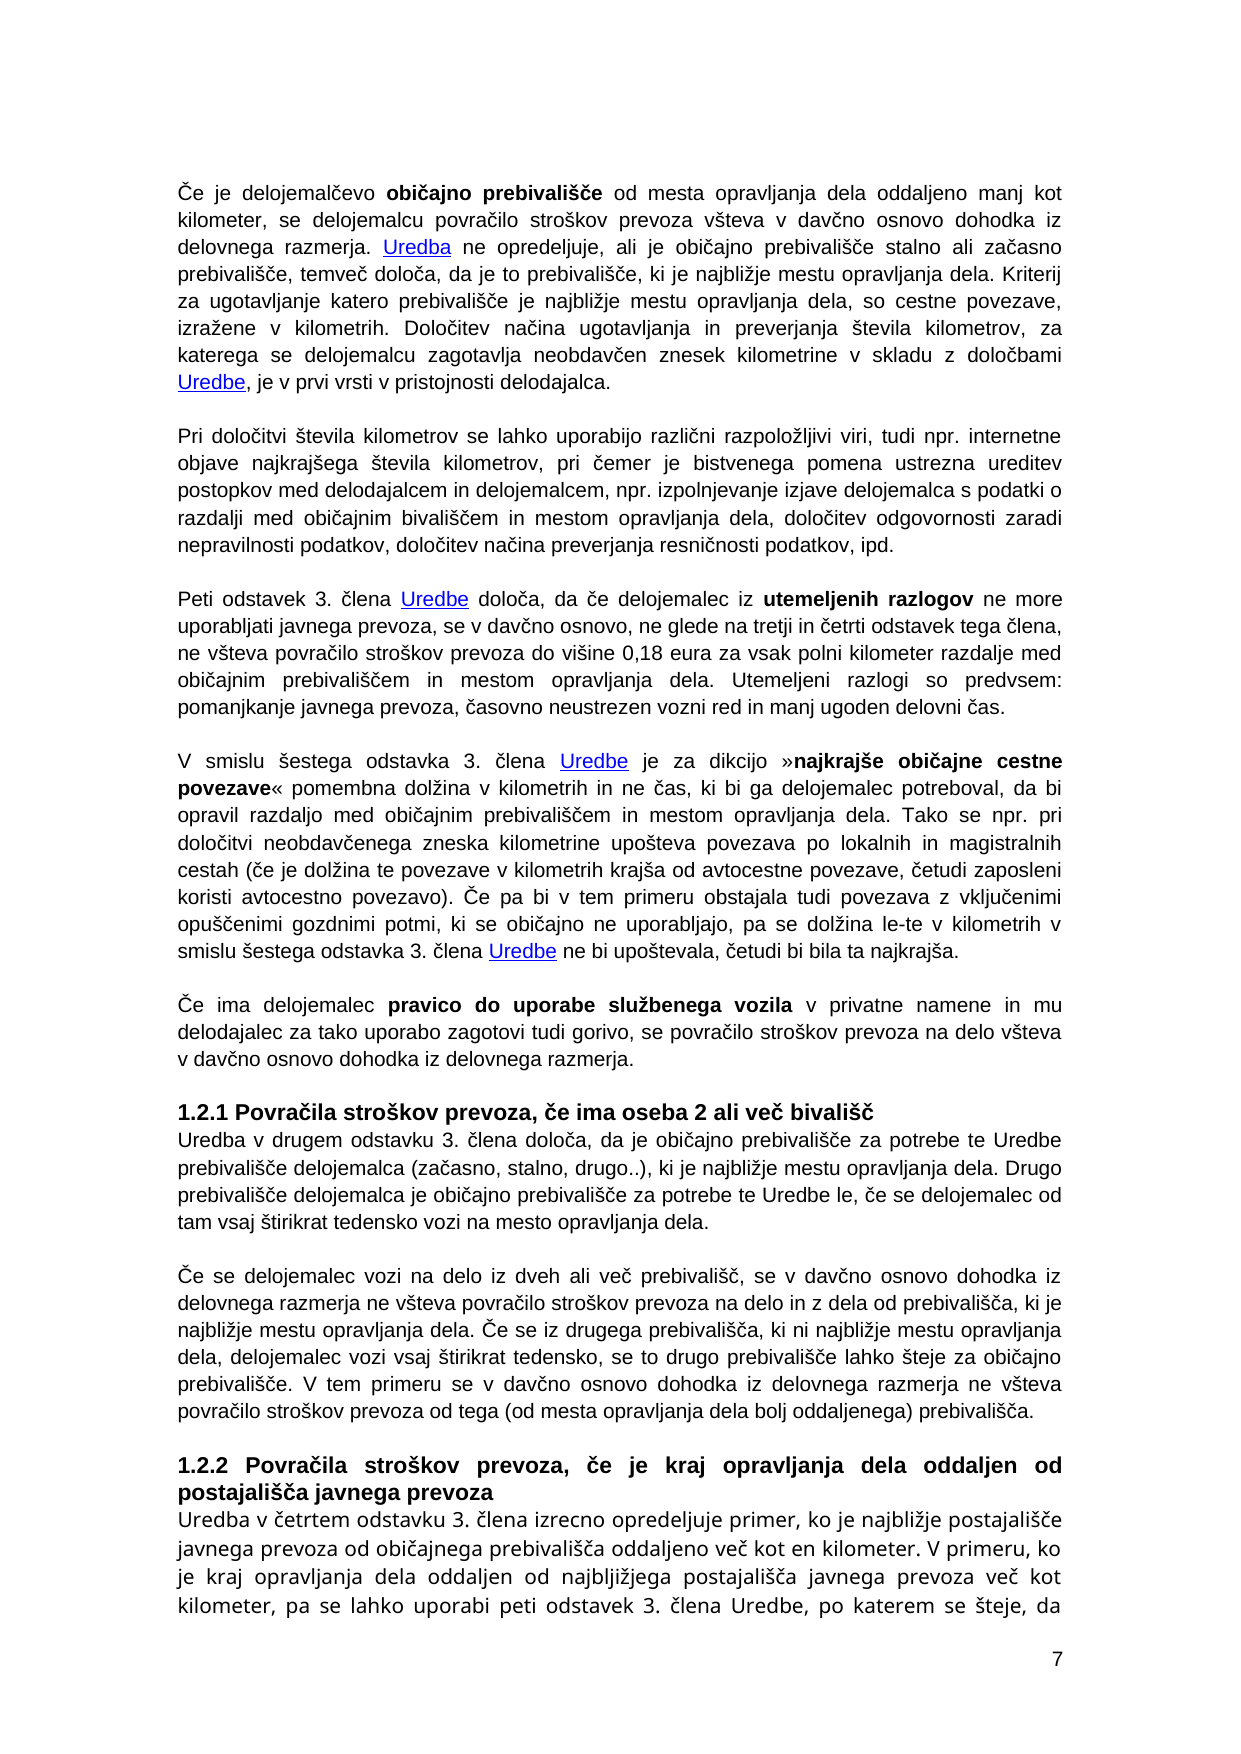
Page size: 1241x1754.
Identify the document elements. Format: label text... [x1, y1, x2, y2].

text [177, 1506, 1063, 1619]
text 1.2.1 Povračila stroškov prevoza, če ima oseba 2 ali več bivališč [177, 1098, 1063, 1125]
text Uredba v drugem odstavku 3. člena določa, da je običajno prebivališče za potrebe te Uredbe prebivališče delojemalca (začasno, stalno, drugo..), ki je najbližje mestu opravljanja dela. Drugo prebivališče delojemalca je običajno prebivališče za potrebe te Uredbe le, če se delojemalec od tam vsaj štirikrat tedensko vozi na mesto opravljanja dela. [177, 1125, 1063, 1233]
text 1.2.2 Povračila stroškov prevoza, če je kraj opravljanja dela oddaljen od postajališča javnega prevoza [177, 1451, 1063, 1506]
text Pri določitvi števila kilometrov se lahko uporabijo različni razpoložljivi viri, tudi npr. internetne objave najkrajšega števila kilometrov, pri čemer je bistvenega pomena ustrezna ureditev postopkov med delodajalcem in delojemalcem, npr. izpolnjevanje izjave delojemalca s podatki o razdalji med običajnim bivališčem in mestom opravljanja dela, določitev odgovornosti zaradi nepravilnosti podatkov, določitev načina preverjanja resničnosti podatkov, ipd. [177, 421, 1063, 556]
text V smislu šestega odstavka 3. člena Uredbe je za dikcijo »najkrajše običajne cestne povezave« pomembna dolžina v kilometrih in ne čas, ki bi ga delojemalec potreboval, da bi opravil razdaljo med običajnim prebivališčem in mestom opravljanja dela. Tako se npr. pri določitvi neobdavčenega zneska kilometrine upošteva povezava po lokalnih in magistralnih cestah (če je dolžina te povezave v kilometrih krajša od avtocestne povezave, četudi zaposleni koristi avtocestno povezavo). Če pa bi v tem primeru obstajala tudi povezava z vključenimi opuščenimi gozdnimi potmi, ki se običajno ne uporabljajo, pa se dolžina le-te v kilometrih v smislu šestega odstavka 3. člena Uredbe ne bi upoštevala, četudi bi bila ta najkrajša. [177, 746, 1063, 963]
text Če je delojemalčevo običajno prebivališče od mesta opravljanja dela oddaljeno manj kot kilometer, se delojemalcu povračilo stroškov prevoza všteva v davčno osnovo dohodka iz delovnega razmerja. Uredba ne opredeljuje, ali je običajno prebivališče stalno ali začasno prebivališče, temveč določa, da je to prebivališče, ki je najbližje mestu opravljanja dela. Kriterij za ugotavljanje katero prebivališče je najbližje mestu opravljanja dela, so cestne povezave, izražene v kilometrih. Določitev načina ugotavljanja in preverjanja števila kilometrov, za katerega se delojemalcu zagotavlja neobdavčen znesek kilometrine v skladu z določbami Uredbe, je v prvi vrsti v pristojnosti delodajalca. [177, 177, 1063, 394]
text Če se delojemalec vozi na delo iz dveh ali več prebivališč, se v davčno osnovo dohodka iz delovnega razmerja ne všteva povračilo stroškov prevoza na delo in z dela od prebivališča, ki je najbližje mestu opravljanja dela. Če se iz drugega prebivališča, ki ni najbližje mestu opravljanja dela, delojemalec vozi vsaj štirikrat tedensko, se to drugo prebivališče lahko šteje za običajno prebivališče. V tem primeru se v davčno osnovo dohodka iz delovnega razmerja ne všteva povračilo stroškov prevoza od tega (od mesta opravljanja dela bolj oddaljenega) prebivališča. [177, 1261, 1063, 1423]
text Peti odstavek 3. člena Uredbe določa, da če delojemalec iz utemeljenih razlogov ne more uporabljati javnega prevoza, se v davčno osnovo, ne glede na tretji in četrti odstavek tega člena, ne všteva povračilo stroškov prevoza do višine 0,18 eura za vsak polni kilometer razdalje med običajnim prebivališčem in mestom opravljanja dela. Utemeljeni razlogi so predvsem: pomanjkanje javnega prevoza, časovno neustrezen vozni red in manj ugoden delovni čas. [177, 583, 1063, 719]
text Če ima delojemalec pravico do uporabe službenega vozila v privatne namene in mu delodajalec za tako uporabo zagotovi tudi gorivo, se povračilo stroškov prevoza na delo všteva v davčno osnovo dohodka iz delovnega razmerja. [177, 990, 1063, 1071]
